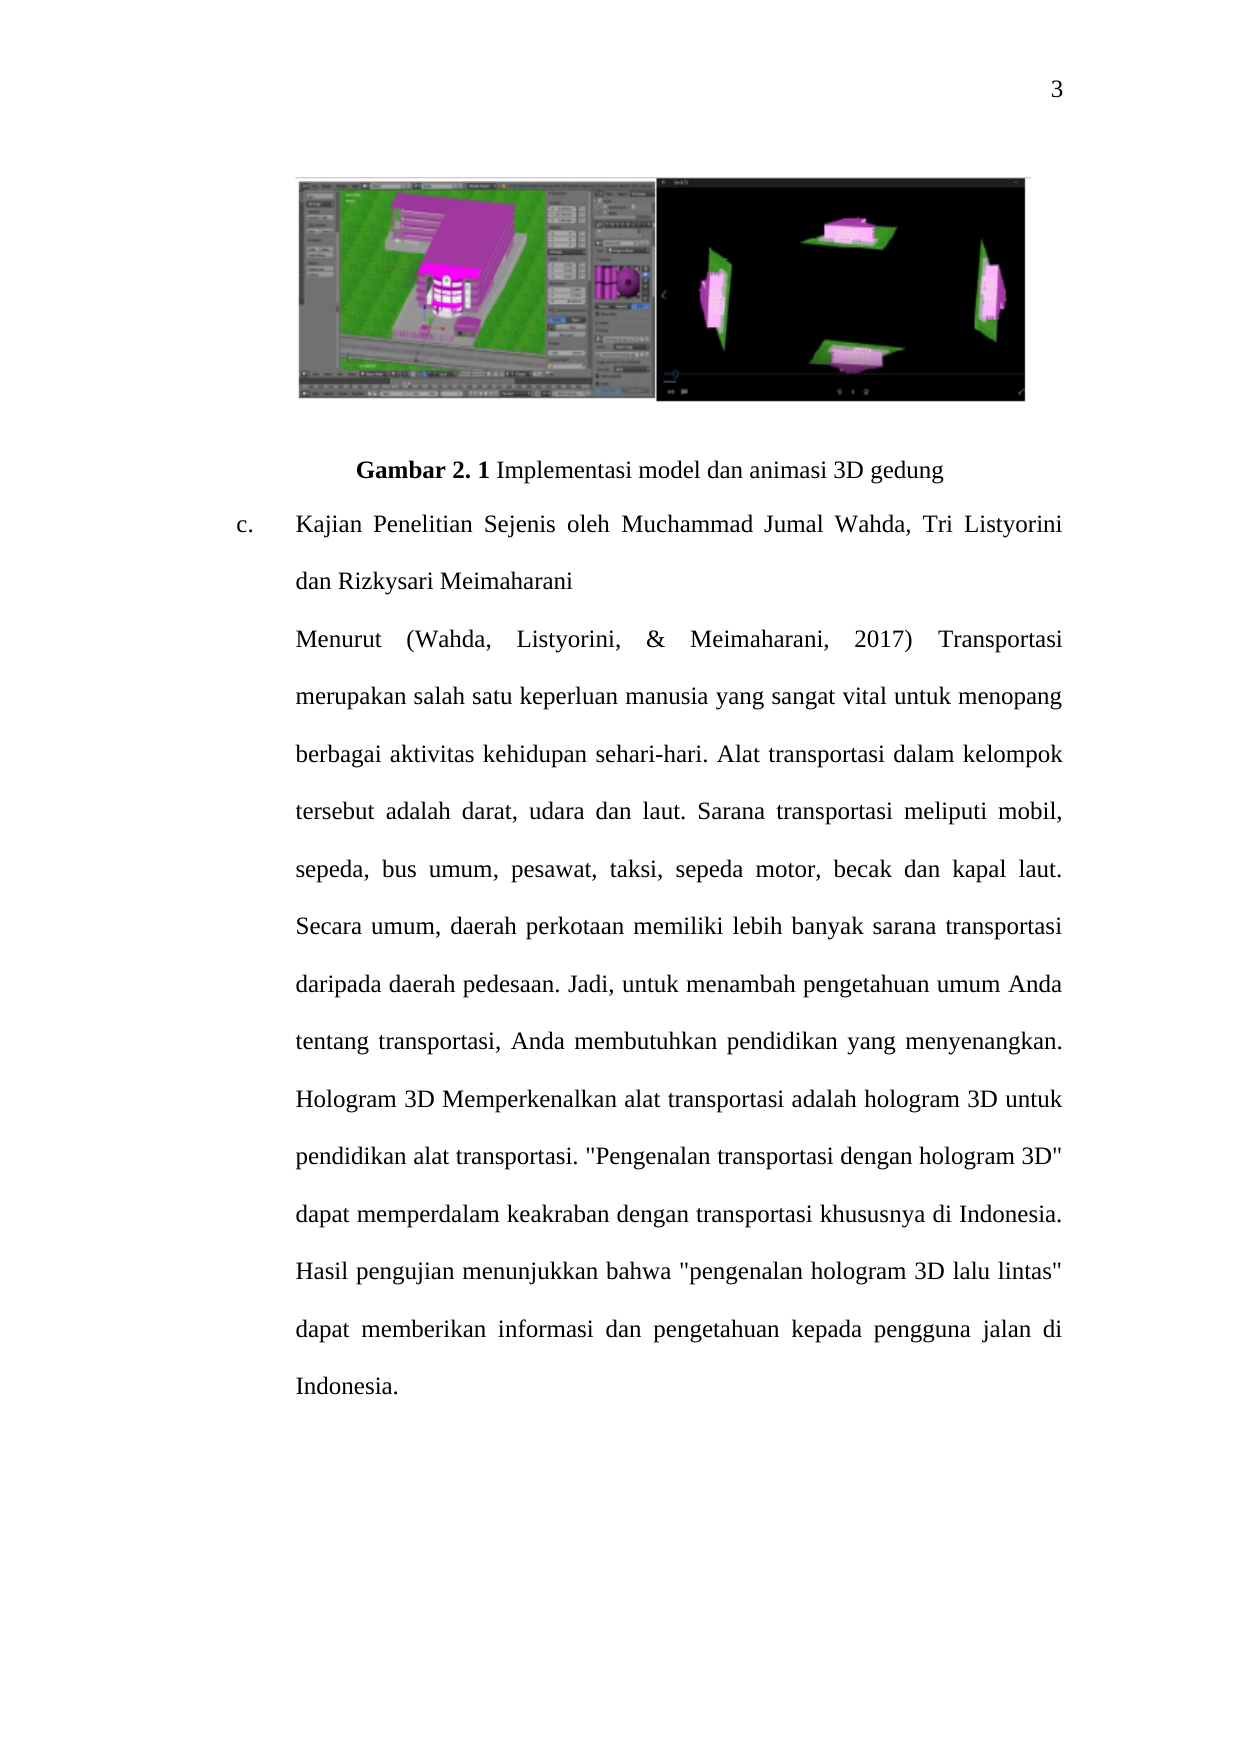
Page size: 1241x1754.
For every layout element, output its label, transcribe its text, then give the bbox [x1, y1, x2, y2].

picture [295, 177, 1032, 406]
text Gambar 2. 1 Implementasi model dan animasi 3D gedung [236, 455, 1063, 484]
list Menurut Transportasi merupakan salah satu keperluan manusia yang sangat vital untuk menopang berbagai aktivitas kehidupan sehari-hari. Alat transportasi dalam kelompok tersebut adalah darat, udara dan laut. Sarana transportasi meliputi mobil, sepeda, bus umum, pesawat, taksi, sepeda motor, becak dan kapal laut. Secara umum, daerah perkotaan memiliki lebih banyak sarana transportasi daripada daerah pedesaan. Jadi, untuk menambah pengetahuan umum Anda tentang transportasi, Anda membutuhkan pendidikan yang menyenangkan. Hologram 3D Memperkenalkan alat transportasi adalah hologram 3D untuk pendidikan alat transportasi. "Pengenalan transportasi dengan hologram 3D" dapat memperdalam keakraban dengan transportasi khususnya di Indonesia. Hasil pengujian menunjukkan bahwa "pengenalan hologram 3D lalu lintas" dapat memberikan informasi dan pengetahuan kepada pengguna jalan di Indonesia. [295, 624, 1063, 1400]
list Kajian Penelitian Sejenis oleh Muchammad Jumal Wahda, Tri Listyorini dan Rizkysari Meimaharani [236, 509, 1063, 595]
